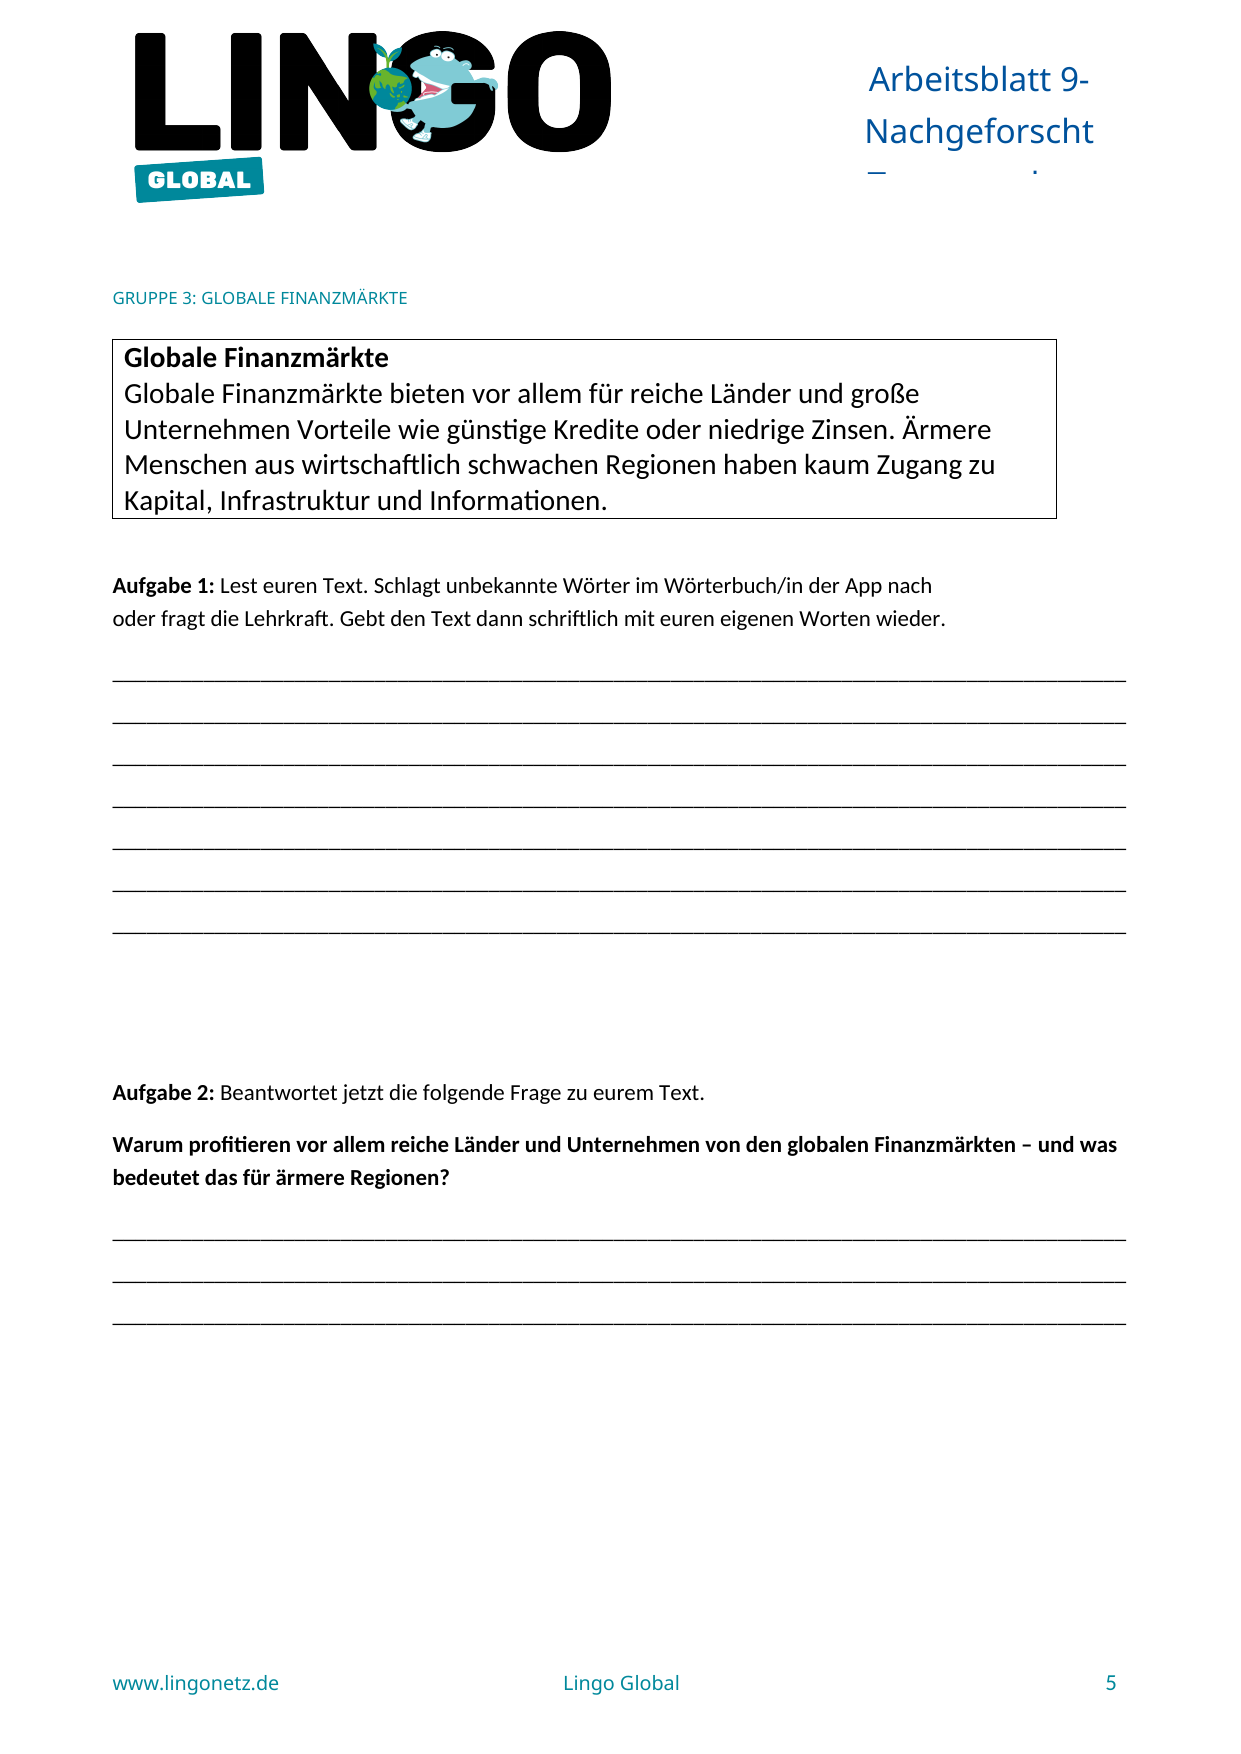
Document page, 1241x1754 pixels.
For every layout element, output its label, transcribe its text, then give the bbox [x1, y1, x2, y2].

text gruppe 3: globale finanzmärkte [112, 292, 1128, 324]
text Warum profitieren vor allem reiche Länder und Unternehmen von den globalen Finanzmärkten – und was bedeutet das für ärmere Regionen? [112, 1131, 1128, 1191]
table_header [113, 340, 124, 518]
text Aufgabe 1: Lest euren Text. Schlagt unbekannte Wörter im Wörterbuch/in der App nach oder fragt die Lehrkraft. Gebt den Text dann schriftlich mit euren eigenen Worten wieder. [112, 572, 1128, 632]
picture [134, 31, 611, 203]
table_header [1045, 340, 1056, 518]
text Aufgabe 2: Beantwortet jetzt die folgende Frage zu eurem Text. [112, 1078, 1128, 1106]
text _______________________________________________________________________________________________________________________________________________________________________________________________________________________________________________________________________________________________________________________________________________________________________________________________________________________________________________________________________________________________________________________________________________________________________________________________________________________________________________ [112, 657, 1128, 937]
